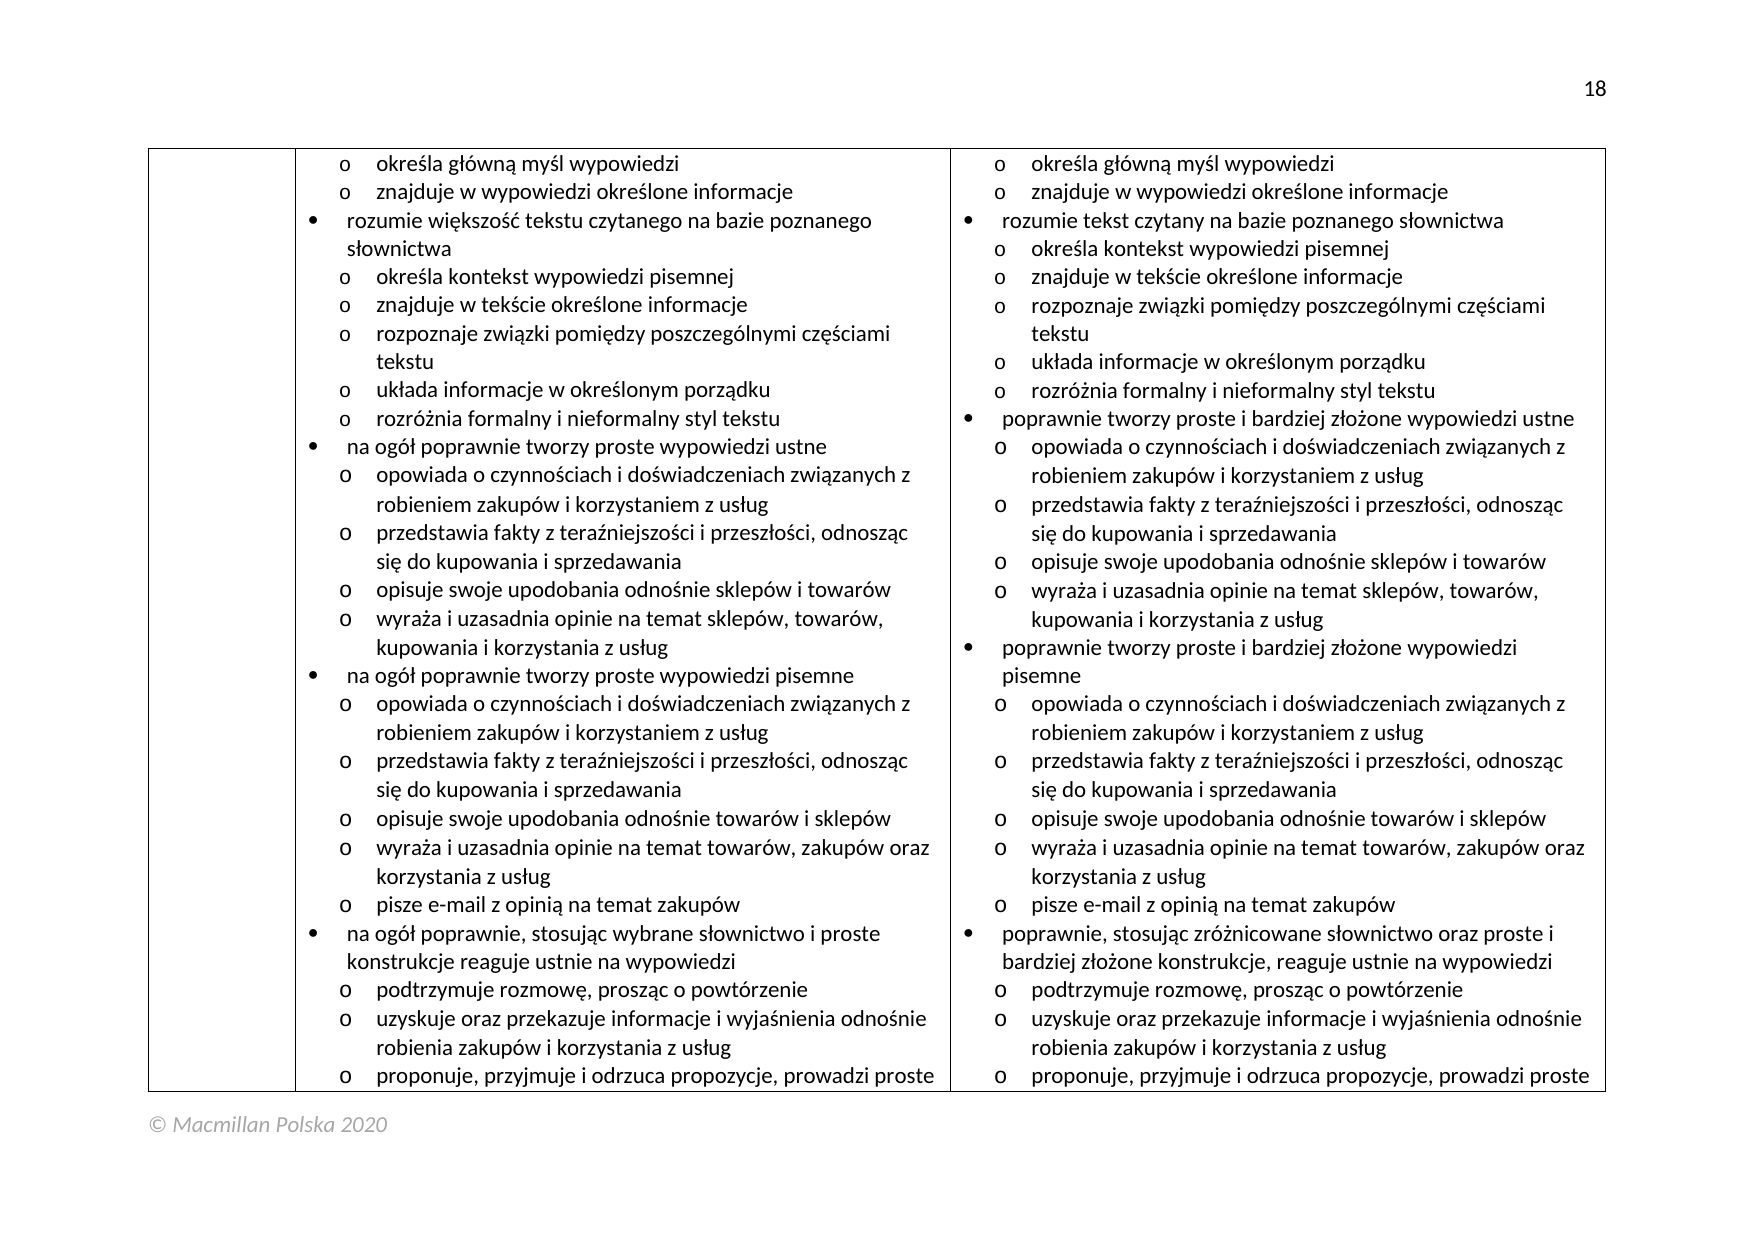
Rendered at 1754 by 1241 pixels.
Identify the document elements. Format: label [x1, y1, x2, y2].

table_cell [149, 149, 295, 1091]
table_cell [296, 149, 950, 1091]
table_cell [951, 149, 1605, 1091]
